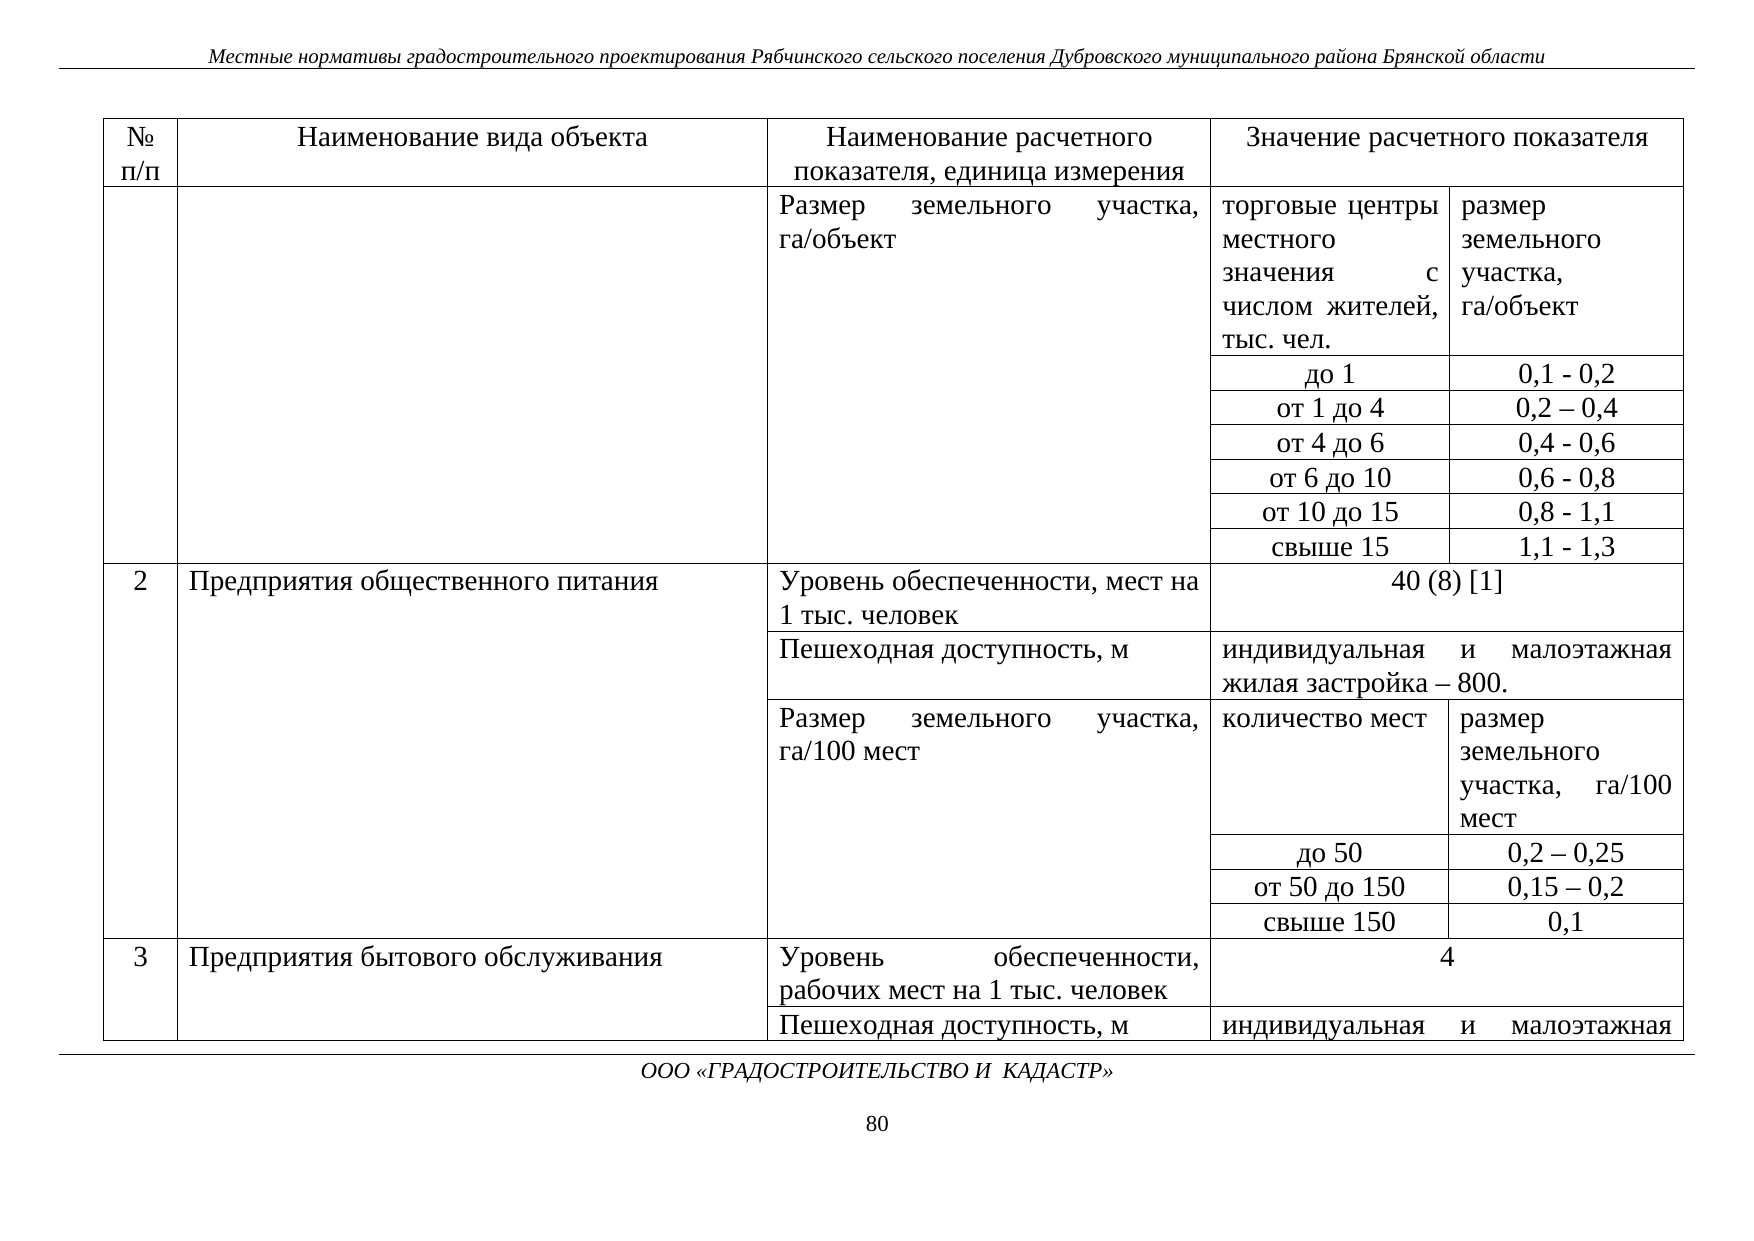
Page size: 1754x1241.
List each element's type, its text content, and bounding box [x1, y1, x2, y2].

table_cell Размер земельного участка, га/объект [768, 187, 1210, 562]
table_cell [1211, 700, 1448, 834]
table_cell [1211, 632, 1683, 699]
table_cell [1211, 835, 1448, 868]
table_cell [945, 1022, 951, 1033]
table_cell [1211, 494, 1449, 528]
table_cell торговые центры местного значения с числом жителей, тыс. чел. [1211, 187, 1449, 355]
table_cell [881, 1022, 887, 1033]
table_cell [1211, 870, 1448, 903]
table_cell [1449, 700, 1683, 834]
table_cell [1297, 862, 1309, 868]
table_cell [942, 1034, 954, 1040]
table_header Наименование вида объекта [178, 119, 767, 186]
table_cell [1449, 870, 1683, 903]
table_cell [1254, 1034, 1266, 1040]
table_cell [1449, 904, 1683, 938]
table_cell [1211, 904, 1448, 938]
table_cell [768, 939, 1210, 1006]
table_cell 0,6 - 0,8 [1450, 460, 1683, 493]
table_cell размер земельного участка, га/объект [1450, 187, 1683, 355]
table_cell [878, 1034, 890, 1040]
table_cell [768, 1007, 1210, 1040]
table_cell 0,4 - 0,6 [1450, 425, 1683, 459]
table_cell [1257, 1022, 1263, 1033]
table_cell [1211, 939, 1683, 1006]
table_cell до 1 [1211, 356, 1449, 389]
table_header № п/п [104, 119, 177, 186]
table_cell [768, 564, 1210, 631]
table_header Значение расчетного показателя [1211, 119, 1683, 186]
table_cell 0,1 - 0,2 [1450, 356, 1683, 389]
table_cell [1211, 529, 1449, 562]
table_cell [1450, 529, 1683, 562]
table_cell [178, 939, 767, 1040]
table_cell 0,2 – 0,4 [1450, 391, 1683, 424]
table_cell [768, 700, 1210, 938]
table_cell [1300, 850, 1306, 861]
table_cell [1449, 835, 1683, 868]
table_cell от 4 до 6 [1211, 425, 1449, 459]
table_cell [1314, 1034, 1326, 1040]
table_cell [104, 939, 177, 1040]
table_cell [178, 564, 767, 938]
table_cell от 1 до 4 [1211, 391, 1449, 424]
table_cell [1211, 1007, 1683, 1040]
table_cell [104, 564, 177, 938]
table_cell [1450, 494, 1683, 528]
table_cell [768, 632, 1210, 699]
table_cell от 6 до 10 [1211, 460, 1449, 493]
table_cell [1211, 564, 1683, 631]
table_header Наименование расчетного показателя, единица измерения [768, 119, 1210, 186]
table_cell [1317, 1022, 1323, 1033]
